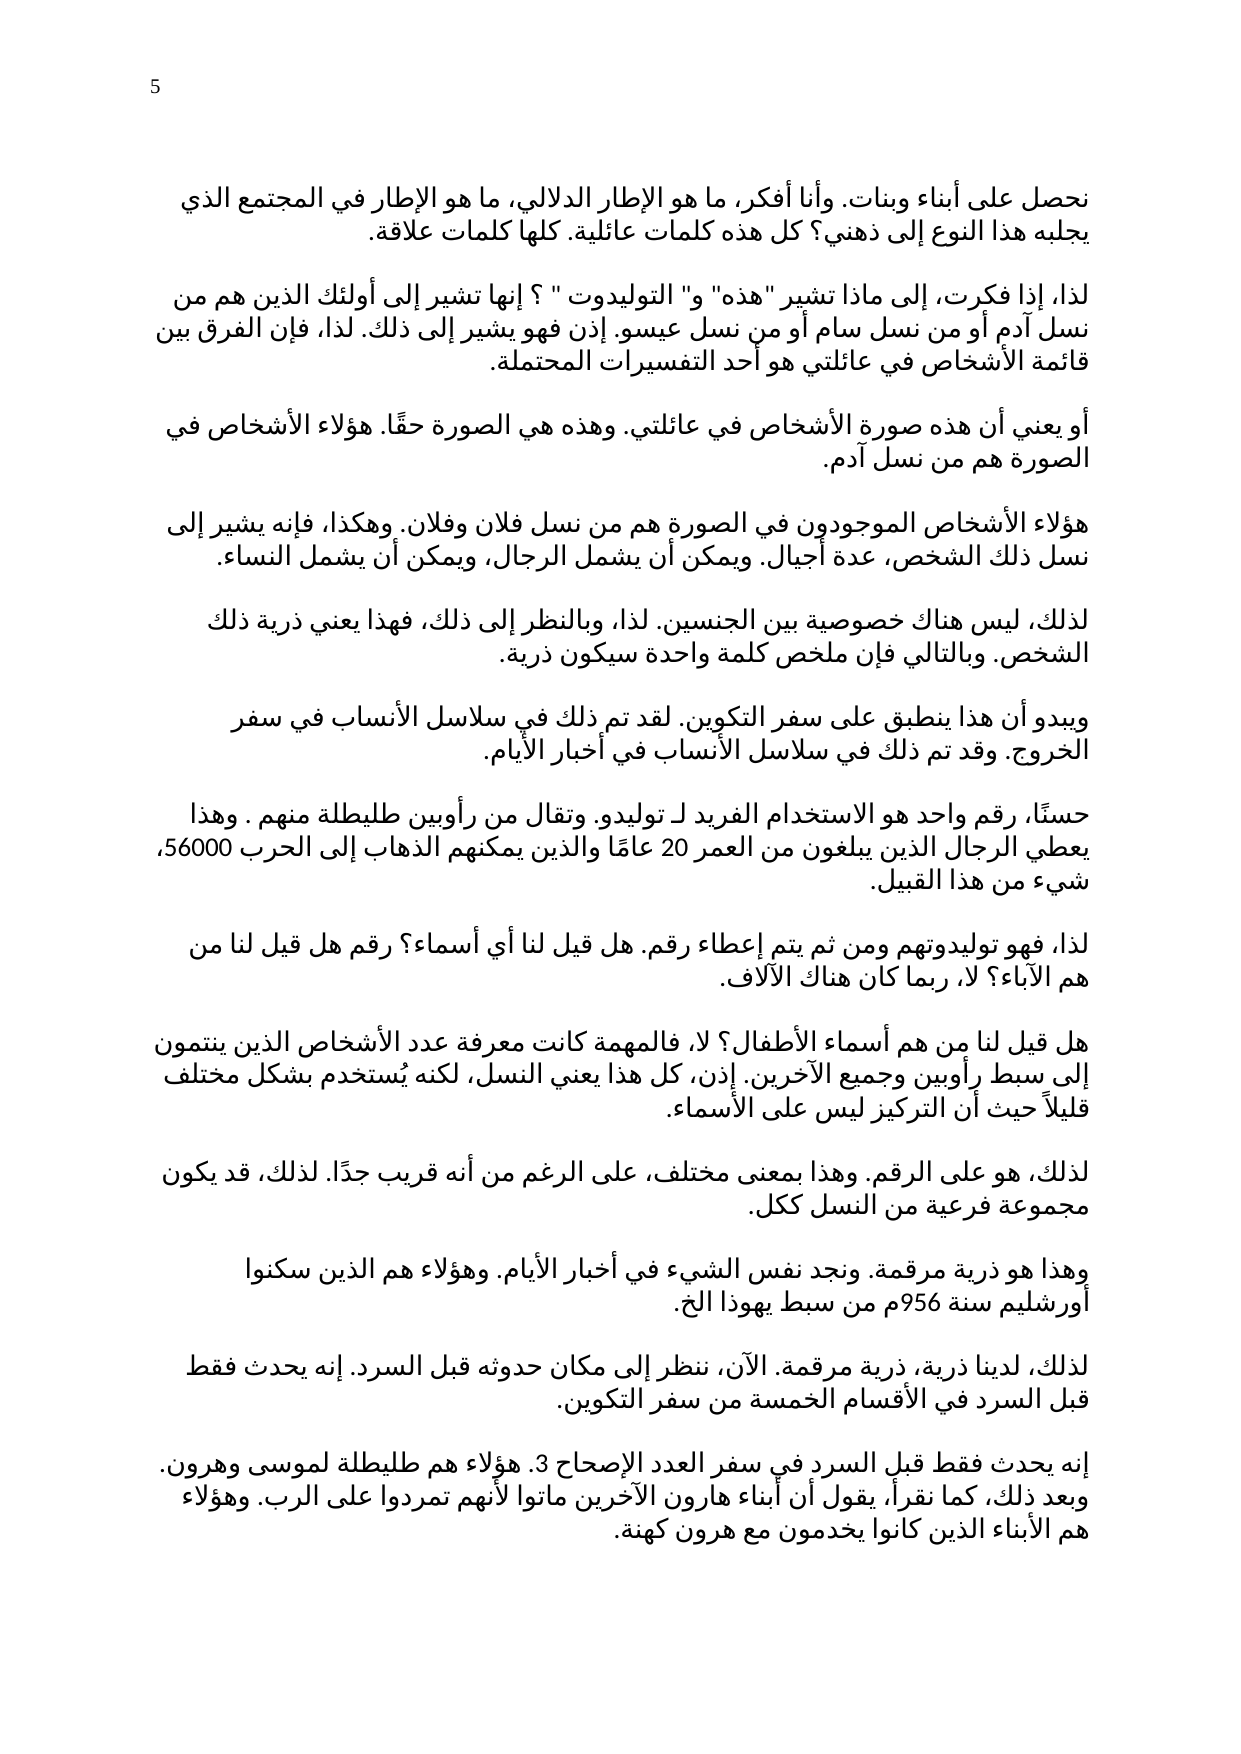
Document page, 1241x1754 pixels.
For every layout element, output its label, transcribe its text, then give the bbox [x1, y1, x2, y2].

text لذا، إذا فكرت، إلى ماذا تشير "هذه" و" التوليدوت " ؟ إنها تشير إلى أولئك الذين هم من نسل آدم أو من نسل سام أو من نسل عيسو. إذن فهو يشير إلى ذلك. لذا، فإن الفرق بين قائمة الأشخاص في عائلتي هو أحد التفسيرات المحتملة. [150, 278, 1090, 377]
text هل قيل لنا من هم أسماء الأطفال؟ لا، فالمهمة كانت معرفة عدد الأشخاص الذين ينتمون إلى سبط رأوبين وجميع الآخرين. إذن، كل هذا يعني النسل، لكنه يُستخدم بشكل مختلف قليلاً حيث أن التركيز ليس على الأسماء. [150, 1025, 1090, 1124]
text أو يعني أن هذه صورة الأشخاص في عائلتي. وهذه هي الصورة حقًا. هؤلاء الأشخاص في الصورة هم من نسل آدم. [150, 408, 1090, 474]
text وهذا هو ذرية مرقمة. ونجد نفس الشيء في أخبار الأيام. وهؤلاء هم الذين سكنوا أورشليم سنة 956م من سبط يهوذا الخ. [150, 1252, 1090, 1318]
text لذا، فهو توليدوتهم ومن ثم يتم إعطاء رقم. هل قيل لنا أي أسماء؟ رقم هل قيل لنا من هم الآباء؟ لا، ربما كان هناك الآلاف. [150, 927, 1090, 993]
text إنه يحدث فقط قبل السرد في سفر العدد الإصحاح 3. هؤلاء هم طليطلة لموسى وهرون. وبعد ذلك، كما نقرأ، يقول أن أبناء هارون الآخرين ماتوا لأنهم تمردوا على الرب. وهؤلاء هم الأبناء الذين كانوا يخدمون مع هرون كهنة. [150, 1446, 1090, 1546]
text ويبدو أن هذا ينطبق على سفر التكوين. لقد تم ذلك في سلاسل الأنساب في سفر الخروج. وقد تم ذلك في سلاسل الأنساب في أخبار الأيام. [150, 700, 1090, 766]
text لذلك، هو على الرقم. وهذا بمعنى مختلف، على الرغم من أنه قريب جدًا. لذلك، قد يكون مجموعة فرعية من النسل ككل. [150, 1155, 1090, 1221]
text لذلك، لدينا ذرية، ذرية مرقمة. الآن، ننظر إلى مكان حدوثه قبل السرد. إنه يحدث فقط قبل السرد في الأقسام الخمسة من سفر التكوين. [150, 1349, 1090, 1415]
text حسنًا، رقم واحد هو الاستخدام الفريد لـ توليدو. وتقال من رأوبين طليطلة منهم . وهذا يعطي الرجال الذين يبلغون من العمر 20 عامًا والذين يمكنهم الذهاب إلى الحرب 56000، شيء من هذا القبيل. [150, 797, 1090, 896]
text هؤلاء الأشخاص الموجودون في الصورة هم من نسل فلان وفلان. وهكذا، فإنه يشير إلى نسل ذلك الشخص، عدة أجيال. ويمكن أن يشمل الرجال، ويمكن أن يشمل النساء. [150, 506, 1090, 572]
text نحصل على أبناء وبنات. وأنا أفكر، ما هو الإطار الدلالي، ما هو الإطار في المجتمع الذي يجلبه هذا النوع إلى ذهني؟ كل هذه كلمات عائلية. كلها كلمات علاقة. [150, 181, 1090, 247]
text لذلك، ليس هناك خصوصية بين الجنسين. لذا، وبالنظر إلى ذلك، فهذا يعني ذرية ذلك الشخص. وبالتالي فإن ملخص كلمة واحدة سيكون ذرية. [150, 603, 1090, 669]
